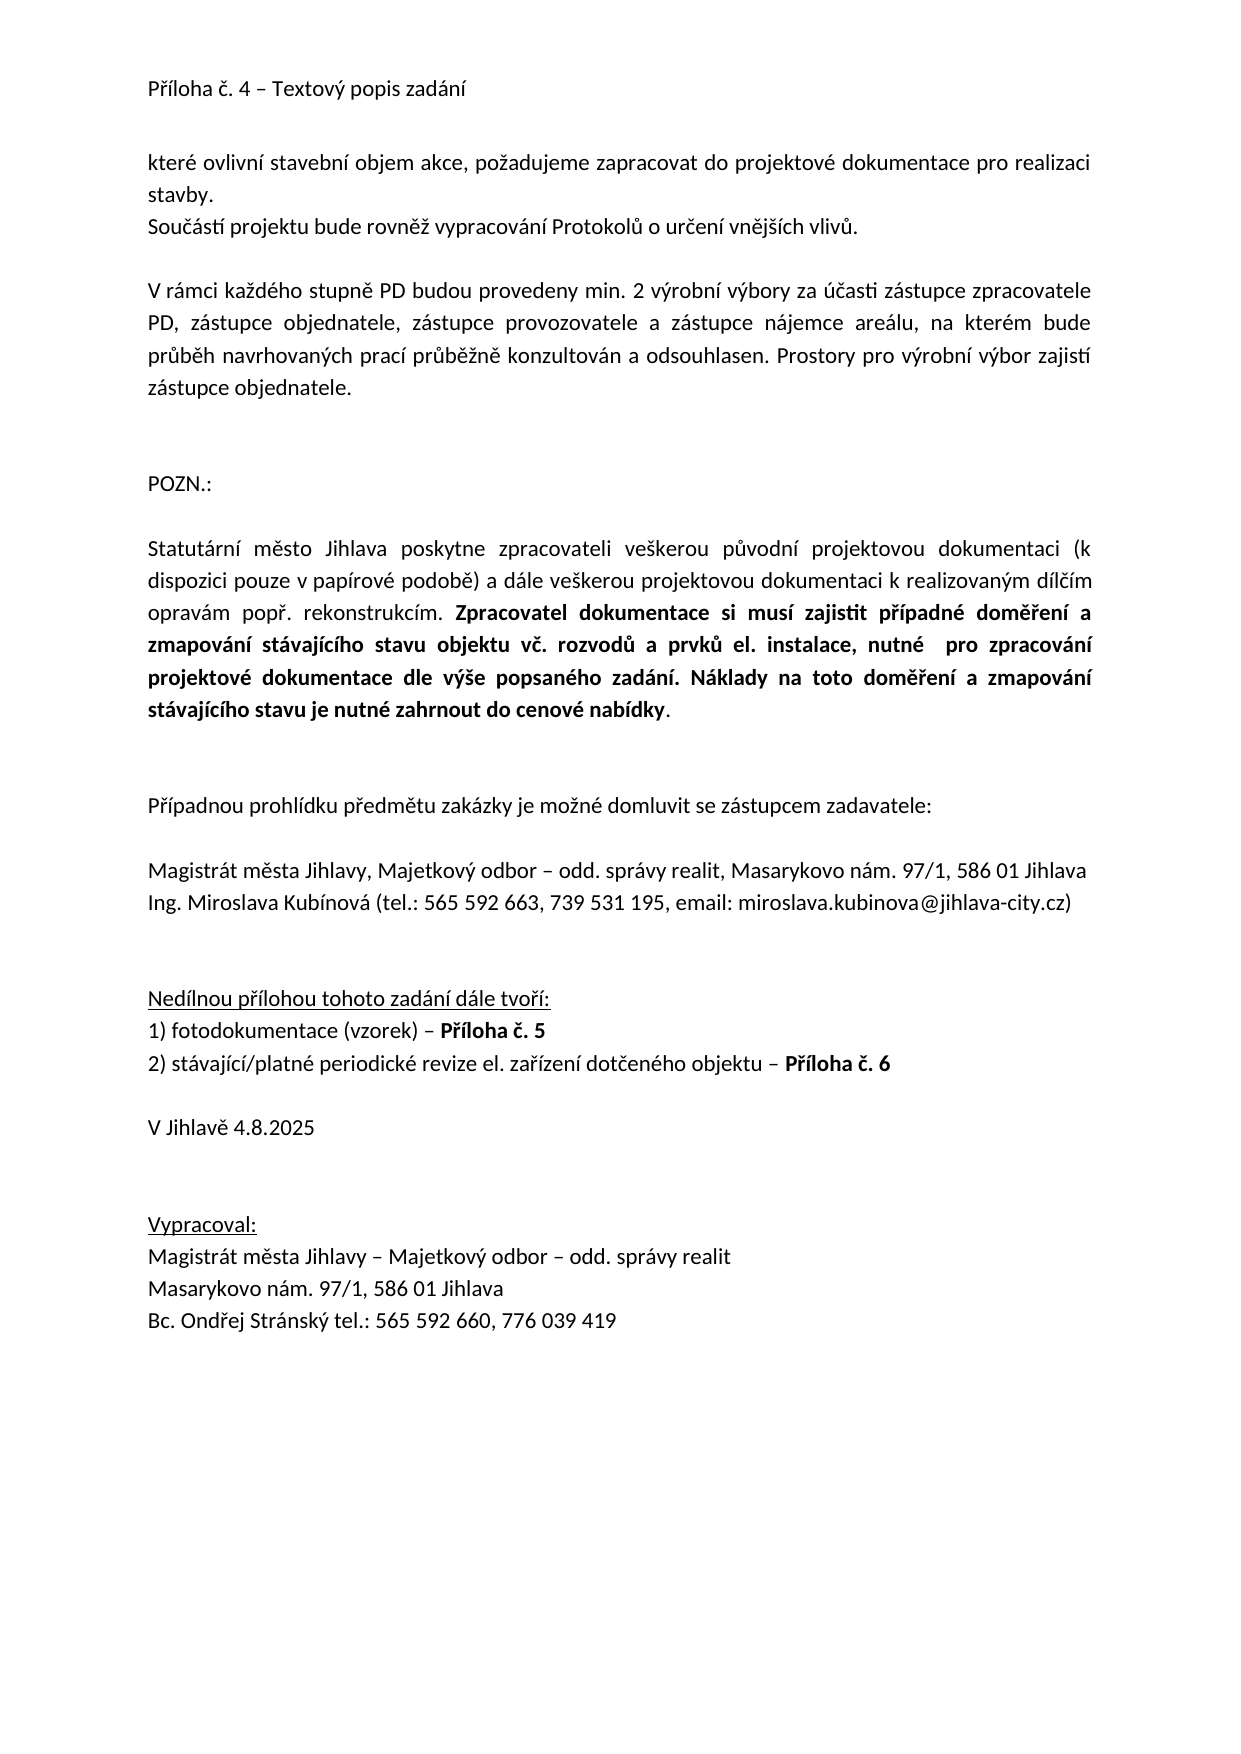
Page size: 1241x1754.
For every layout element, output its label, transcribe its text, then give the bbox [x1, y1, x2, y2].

text Vypracoval: [148, 1210, 1093, 1238]
text V rámci každého stupně PD budou provedeny min. 2 výrobní výbory za účasti zástupce zpracovatele PD, zástupce objednatele, zástupce provozovatele a zástupce nájemce areálu, na kterém bude průběh navrhovaných prací průběžně konzultován a odsouhlasen. Prostory pro výrobní výbor zajistí zástupce objednatele. [148, 276, 1093, 401]
text Případnou prohlídku předmětu zakázky je možné domluvit se zástupcem zadavatele: [148, 791, 1093, 819]
text Ing. Miroslava Kubínová (tel.: 565 592 663, 739 531 195, email: miroslava.kubinova@jihlava-city.cz) [148, 888, 1093, 916]
text 1) fotodokumentace (vzorek) – Příloha č. 5 [148, 1017, 1093, 1045]
text Masarykovo nám. 97/1, 586 01 Jihlava [148, 1274, 1093, 1302]
text Statutární město Jihlava poskytne zpracovateli veškerou původní projektovou dokumentaci (k dispozici pouze v papírové podobě) a dále veškerou projektovou dokumentaci k realizovaným dílčím opravám popř. rekonstrukcím. Zpracovatel dokumentace si musí zajistit případné doměření a zmapování stávajícího stavu objektu vč. rozvodů a prvků el. instalace, nutné pro zpracování projektové dokumentace dle výše popsaného zadání. Náklady na toto doměření a zmapování stávajícího stavu je nutné zahrnout do cenové nabídky. [148, 534, 1093, 723]
text V Jihlavě 4.8.2025 [148, 1113, 1093, 1141]
text Bc. Ondřej Stránský tel.: 565 592 660, 776 039 419 [148, 1306, 1093, 1334]
text Nedílnou přílohou tohoto zadání dále tvoří: [148, 984, 1093, 1012]
text Magistrát města Jihlavy, Majetkový odbor – odd. správy realit, Masarykovo nám. 97/1, 586 01 Jihlava [148, 856, 1093, 884]
text Součástí projektu bude rovněž vypracování Protokolů o určení vnějších vlivů. [148, 212, 1093, 240]
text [148, 148, 1093, 208]
text POZN.: [148, 469, 1093, 497]
text Magistrát města Jihlavy – Majetkový odbor – odd. správy realit [148, 1242, 1093, 1270]
text 2) stávající/platné periodické revize el. zařízení dotčeného objektu – Příloha č. 6 [148, 1049, 1093, 1077]
